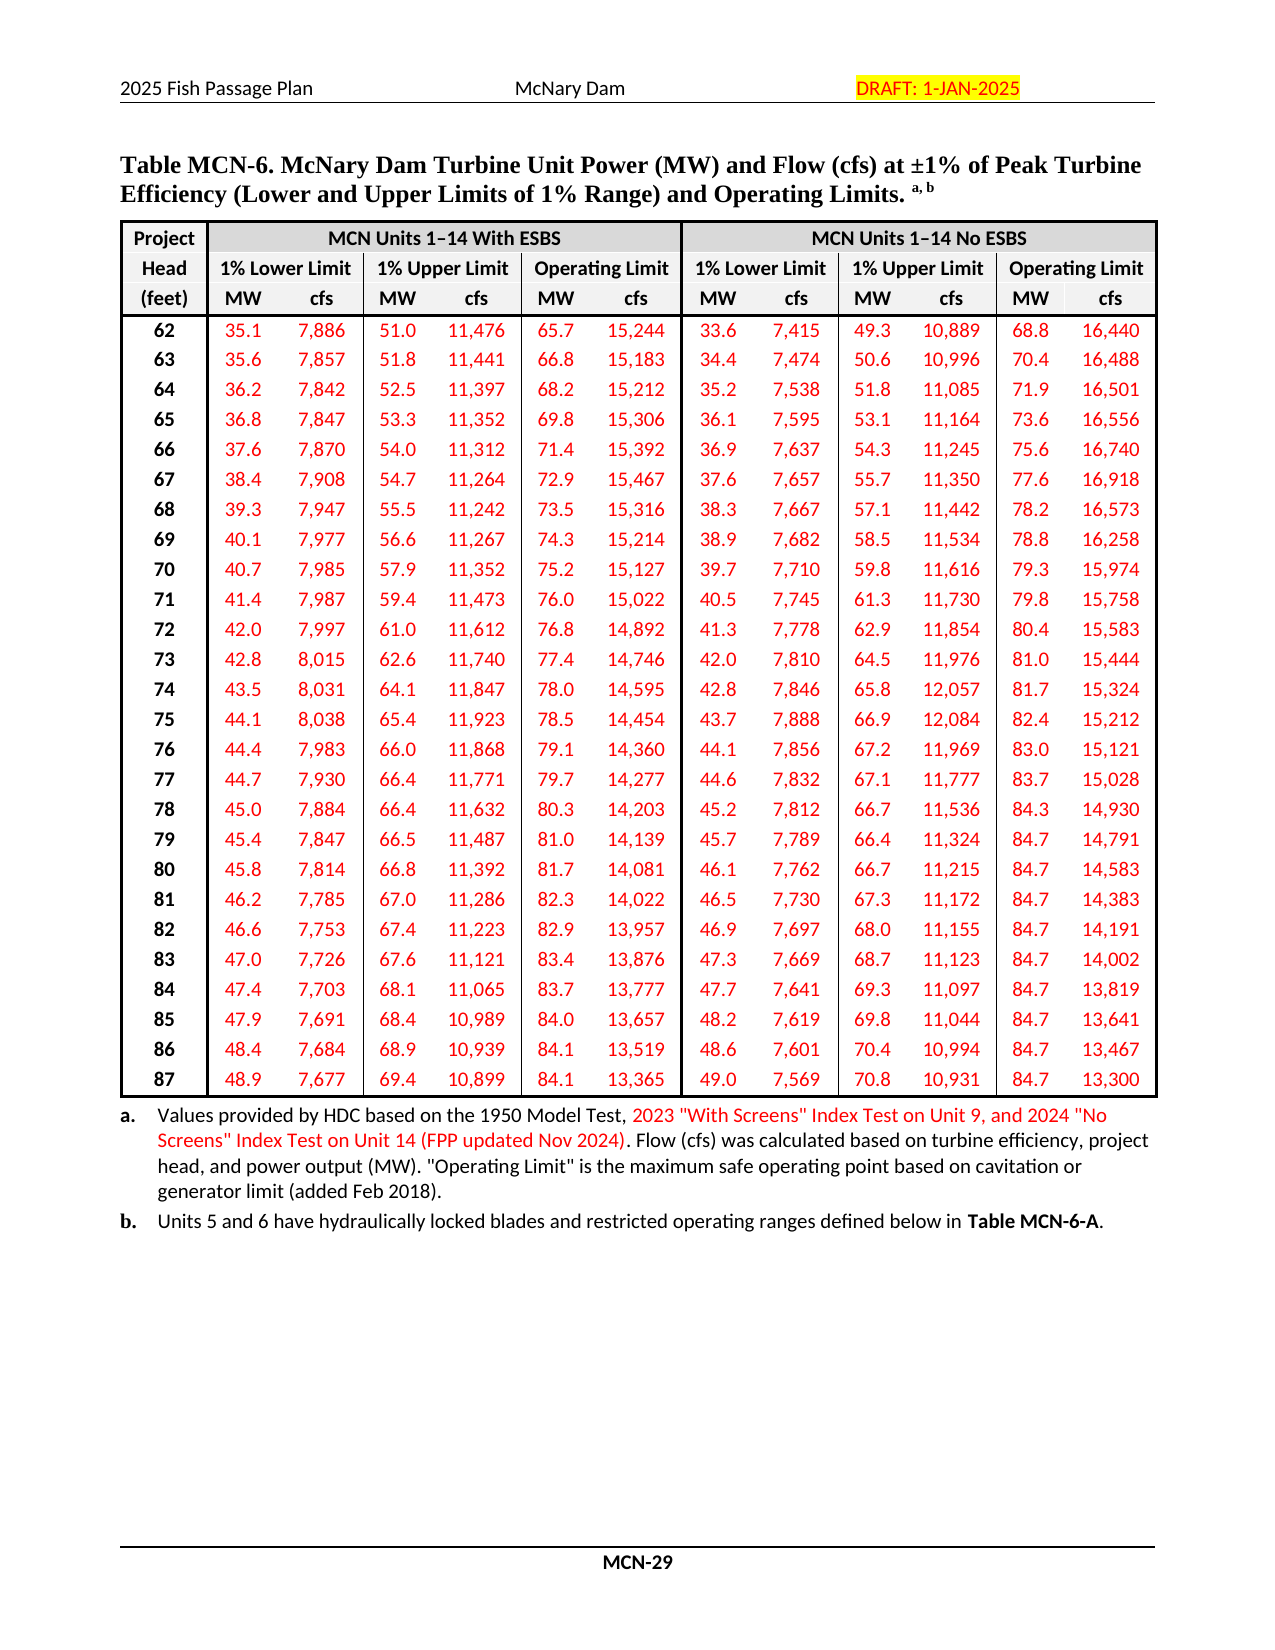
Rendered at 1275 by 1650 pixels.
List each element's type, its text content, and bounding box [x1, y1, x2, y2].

table_cell 84.7 [997, 854, 1064, 884]
table_cell 84.7 [997, 824, 1064, 854]
table_cell 11,777 [906, 764, 996, 794]
table_cell 79.1 [522, 734, 590, 764]
table_cell 55.5 [364, 494, 431, 524]
table_cell 13,519 [590, 1034, 680, 1064]
table_cell 47.9 [209, 1004, 279, 1034]
table_cell 67.0 [364, 884, 431, 914]
table_cell 84.1 [522, 1034, 590, 1064]
table_cell 66.8 [364, 854, 431, 884]
table_cell 70.4 [839, 1034, 906, 1064]
table_cell 13,777 [590, 974, 680, 1004]
table_cell 48.4 [209, 1034, 279, 1064]
table_cell 68.8 [997, 317, 1064, 344]
table_cell 11,730 [906, 584, 996, 614]
table_cell 44.1 [683, 734, 754, 764]
table_cell 84.3 [997, 794, 1064, 824]
table_cell 84.7 [997, 914, 1064, 944]
table_cell 11,155 [906, 914, 996, 944]
table_cell 15,583 [1065, 614, 1155, 644]
table_cell 11,121 [431, 944, 521, 974]
table_cell 78 [123, 794, 206, 824]
table_cell 46.2 [209, 884, 279, 914]
table_cell 11,352 [431, 404, 521, 434]
table_cell 44.1 [209, 704, 279, 734]
table_cell 11,473 [431, 584, 521, 614]
table_cell 66.8 [522, 344, 590, 374]
table_cell 83.0 [997, 734, 1064, 764]
table_cell 7,595 [754, 404, 838, 434]
table_cell 14,203 [590, 794, 680, 824]
table_cell 66.4 [839, 824, 906, 854]
table_cell 80 [123, 854, 206, 884]
table_cell 7,832 [754, 764, 838, 794]
table_cell cfs [590, 283, 680, 314]
table_cell 14,595 [590, 674, 680, 704]
table_cell 14,930 [1065, 794, 1155, 824]
table_cell 1% Upper Limit [839, 253, 996, 282]
table_cell 11,476 [431, 317, 521, 344]
table_cell 14,892 [590, 614, 680, 644]
table_cell 7,810 [754, 644, 838, 674]
table_cell 84.7 [997, 1034, 1064, 1064]
table_cell 11,352 [431, 554, 521, 584]
table_cell 11,771 [431, 764, 521, 794]
table_cell 69.3 [839, 974, 906, 1004]
table_cell 47.4 [209, 974, 279, 1004]
table_cell 62 [123, 317, 206, 344]
table_cell 66.9 [839, 704, 906, 734]
table_cell 39.3 [209, 494, 279, 524]
table_cell 71.9 [997, 374, 1064, 404]
table_cell 74 [123, 674, 206, 704]
table_cell 7,726 [279, 944, 363, 974]
table_cell 15,183 [590, 344, 680, 374]
table_cell (feet) [123, 283, 206, 314]
table_cell 39.7 [683, 554, 754, 584]
table_cell 11,267 [431, 524, 521, 554]
table_cell 15,028 [1065, 764, 1155, 794]
text Table MCN-6. McNary Dam Turbine Unit Power (MW) and Flow (cfs) at ±1% of Peak Turbine Efficiency (Lower and Upper Limits of 1% Range) and Operating Limits. a, b [120, 150, 1155, 207]
table_cell 82.4 [997, 704, 1064, 734]
table_cell 11,097 [906, 974, 996, 1004]
table_cell 7,983 [279, 734, 363, 764]
table_cell 87 [123, 1064, 206, 1095]
table_cell 16,573 [1065, 494, 1155, 524]
table_cell MW [997, 283, 1064, 314]
table_cell 13,876 [590, 944, 680, 974]
table_cell 48.9 [209, 1064, 279, 1095]
table_cell 10,989 [431, 1004, 521, 1034]
table_cell 7,569 [754, 1064, 838, 1095]
table_cell 73.5 [522, 494, 590, 524]
table_cell 11,223 [431, 914, 521, 944]
table_cell 7,753 [279, 914, 363, 944]
table_cell Operating Limit [522, 253, 680, 282]
table_cell 66.4 [364, 764, 431, 794]
table_cell 11,312 [431, 434, 521, 464]
table_cell 62.9 [839, 614, 906, 644]
table_cell 41.4 [209, 584, 279, 614]
table_cell 1% Lower Limit [209, 253, 363, 282]
table_cell 15,214 [590, 524, 680, 554]
table_cell 72 [123, 614, 206, 644]
table_cell 57.1 [839, 494, 906, 524]
table_cell 61.3 [839, 584, 906, 614]
table_header Project [123, 223, 206, 252]
table_cell 62.6 [364, 644, 431, 674]
table_cell cfs [754, 283, 838, 314]
table_cell 15,212 [1065, 704, 1155, 734]
table_cell 52.5 [364, 374, 431, 404]
table_cell 7,745 [754, 584, 838, 614]
table_cell 46.5 [683, 884, 754, 914]
table_cell 65 [123, 404, 206, 434]
table_cell 73.6 [997, 404, 1064, 434]
table_cell 7,785 [279, 884, 363, 914]
table_cell 7,857 [279, 344, 363, 374]
table_cell 45.4 [209, 824, 279, 854]
table_cell 7,789 [754, 824, 838, 854]
table_cell 7,669 [754, 944, 838, 974]
table_cell 7,888 [754, 704, 838, 734]
table_cell 12,057 [906, 674, 996, 704]
table_cell 14,191 [1065, 914, 1155, 944]
table_cell 13,657 [590, 1004, 680, 1034]
table_cell 11,350 [906, 464, 996, 494]
table_cell 11,442 [906, 494, 996, 524]
table_cell 16,556 [1065, 404, 1155, 434]
table_cell 7,667 [754, 494, 838, 524]
table_cell 11,616 [906, 554, 996, 584]
table_cell 83.7 [522, 974, 590, 1004]
table_header MCN Units 1–14 No ESBS [683, 223, 1155, 252]
table_cell 44.6 [683, 764, 754, 794]
table_cell 69.8 [839, 1004, 906, 1034]
table_cell 11,976 [906, 644, 996, 674]
table_cell 84.0 [522, 1004, 590, 1034]
table_cell 78.2 [997, 494, 1064, 524]
table_cell 15,444 [1065, 644, 1155, 674]
table_cell 68.1 [364, 974, 431, 1004]
table_cell 40.7 [209, 554, 279, 584]
table_cell 69.8 [522, 404, 590, 434]
table_cell 13,365 [590, 1064, 680, 1095]
table_cell 84 [123, 974, 206, 1004]
table_cell 7,947 [279, 494, 363, 524]
table_cell Head [123, 253, 206, 282]
table_cell 11,245 [906, 434, 996, 464]
table_cell 66.4 [364, 794, 431, 824]
table_cell 11,044 [906, 1004, 996, 1034]
table_cell 8,038 [279, 704, 363, 734]
table_cell 10,931 [906, 1064, 996, 1095]
table_cell 38.4 [209, 464, 279, 494]
table_cell 81 [123, 884, 206, 914]
table_cell 42.0 [683, 644, 754, 674]
table_cell 67.2 [839, 734, 906, 764]
table_cell 11,286 [431, 884, 521, 914]
table_cell 54.7 [364, 464, 431, 494]
table_cell cfs [1065, 283, 1155, 314]
table_cell 7,884 [279, 794, 363, 824]
table_cell 59.4 [364, 584, 431, 614]
table_cell 82 [123, 914, 206, 944]
table_cell 42.8 [683, 674, 754, 704]
table_cell 73 [123, 644, 206, 674]
table_cell 7,641 [754, 974, 838, 1004]
table_cell MW [209, 283, 279, 314]
table_cell 15,974 [1065, 554, 1155, 584]
table_cell 14,022 [590, 884, 680, 914]
table_cell 47.7 [683, 974, 754, 1004]
table_cell 54.0 [364, 434, 431, 464]
table_cell 70.4 [997, 344, 1064, 374]
table_cell 84.7 [997, 944, 1064, 974]
table_cell 67.1 [839, 764, 906, 794]
table_cell 11,172 [906, 884, 996, 914]
table_cell 15,127 [590, 554, 680, 584]
table_cell 65.4 [364, 704, 431, 734]
table_cell 11,632 [431, 794, 521, 824]
table_cell 12,084 [906, 704, 996, 734]
table_cell 7,997 [279, 614, 363, 644]
table_cell 11,854 [906, 614, 996, 644]
table_cell 10,996 [906, 344, 996, 374]
table_cell 15,022 [590, 584, 680, 614]
table_cell 36.8 [209, 404, 279, 434]
table_cell 53.3 [364, 404, 431, 434]
table_cell 16,488 [1065, 344, 1155, 374]
table_cell 77.6 [997, 464, 1064, 494]
table_cell Operating Limit [997, 253, 1155, 282]
table_cell 13,957 [590, 914, 680, 944]
table_cell 67.4 [364, 914, 431, 944]
table_cell 86 [123, 1034, 206, 1064]
table_cell 43.5 [209, 674, 279, 704]
table_cell 14,791 [1065, 824, 1155, 854]
table_cell 47.3 [683, 944, 754, 974]
table_cell 44.7 [209, 764, 279, 794]
table_cell 11,392 [431, 854, 521, 884]
table_cell 11,847 [431, 674, 521, 704]
table_cell 16,258 [1065, 524, 1155, 554]
table_cell 46.6 [209, 914, 279, 944]
table_cell 83 [123, 944, 206, 974]
table_cell 66 [123, 434, 206, 464]
table_cell 83.7 [997, 764, 1064, 794]
table_cell 7,657 [754, 464, 838, 494]
table_cell 38.9 [683, 524, 754, 554]
table_cell 79 [123, 824, 206, 854]
table_cell 36.1 [683, 404, 754, 434]
table_cell 16,440 [1065, 317, 1155, 344]
table_cell 10,994 [906, 1034, 996, 1064]
table_cell 61.0 [364, 614, 431, 644]
table_cell 66.7 [839, 854, 906, 884]
table_cell 47.0 [209, 944, 279, 974]
table_cell 7,870 [279, 434, 363, 464]
table_cell 81.0 [522, 824, 590, 854]
table_cell 68.4 [364, 1004, 431, 1034]
table_cell 11,164 [906, 404, 996, 434]
table_cell 75.6 [997, 434, 1064, 464]
table_cell 65.8 [839, 674, 906, 704]
table_cell 7,415 [754, 317, 838, 344]
table_cell 46.9 [683, 914, 754, 944]
table_cell 72.9 [522, 464, 590, 494]
table_cell 7,987 [279, 584, 363, 614]
table_cell 64.5 [839, 644, 906, 674]
table_cell 15,467 [590, 464, 680, 494]
table_cell 68.0 [839, 914, 906, 944]
table_cell 14,002 [1065, 944, 1155, 974]
table_cell 35.1 [209, 317, 279, 344]
table_cell 11,085 [906, 374, 996, 404]
table_cell 11,215 [906, 854, 996, 884]
table_cell 11,441 [431, 344, 521, 374]
table_cell 70.8 [839, 1064, 906, 1095]
table_cell cfs [431, 283, 521, 314]
table_cell 84.7 [997, 884, 1064, 914]
table_cell 7,637 [754, 434, 838, 464]
table_cell 49.3 [839, 317, 906, 344]
table_cell 68.7 [839, 944, 906, 974]
table_cell 15,212 [590, 374, 680, 404]
table_cell 7,538 [754, 374, 838, 404]
table_cell 71.4 [522, 434, 590, 464]
table_cell 13,300 [1065, 1064, 1155, 1095]
table_cell MW [683, 283, 754, 314]
table_cell 59.8 [839, 554, 906, 584]
table_cell 37.6 [209, 434, 279, 464]
table_cell 53.1 [839, 404, 906, 434]
table_cell 11,612 [431, 614, 521, 644]
table_cell 68.9 [364, 1034, 431, 1064]
table_cell 67.6 [364, 944, 431, 974]
table_cell 7,812 [754, 794, 838, 824]
table_cell 66.5 [364, 824, 431, 854]
table_cell 75 [123, 704, 206, 734]
table_cell 78.8 [997, 524, 1064, 554]
table_cell MW [839, 283, 906, 314]
table_cell 34.4 [683, 344, 754, 374]
table_cell 7,847 [279, 404, 363, 434]
table_cell 48.6 [683, 1034, 754, 1064]
table_header MCN Units 1–14 With ESBS [209, 223, 680, 252]
table_cell 46.1 [683, 854, 754, 884]
table_cell 16,501 [1065, 374, 1155, 404]
table_cell 36.9 [683, 434, 754, 464]
table_cell 7,842 [279, 374, 363, 404]
table_cell 14,277 [590, 764, 680, 794]
table_cell 65.7 [522, 317, 590, 344]
table_cell 79.3 [997, 554, 1064, 584]
table_cell 58.5 [839, 524, 906, 554]
table_cell 15,121 [1065, 734, 1155, 764]
table_cell 10,889 [906, 317, 996, 344]
table_cell 13,819 [1065, 974, 1155, 1004]
table_cell 42.8 [209, 644, 279, 674]
table_cell 50.6 [839, 344, 906, 374]
list Units 5 and 6 have hydraulically locked blades and restricted operating ranges defined below in Table MCN-6-A. [120, 1208, 1155, 1233]
table_cell 57.9 [364, 554, 431, 584]
table_cell 14,583 [1065, 854, 1155, 884]
table_cell 82.9 [522, 914, 590, 944]
table_cell 70 [123, 554, 206, 584]
table_cell 77.4 [522, 644, 590, 674]
table_cell 15,758 [1065, 584, 1155, 614]
table_cell 11,536 [906, 794, 996, 824]
table_cell 10,899 [431, 1064, 521, 1095]
table_cell 8,031 [279, 674, 363, 704]
table_cell 7,778 [754, 614, 838, 644]
table_cell 48.2 [683, 1004, 754, 1034]
table_cell 67 [123, 464, 206, 494]
table_cell 64.1 [364, 674, 431, 704]
table_cell 7,601 [754, 1034, 838, 1064]
table_cell 15,316 [590, 494, 680, 524]
table_cell 7,474 [754, 344, 838, 374]
table_cell 77 [123, 764, 206, 794]
table_cell cfs [279, 283, 363, 314]
table_cell 81.7 [997, 674, 1064, 704]
table_cell 78.0 [522, 674, 590, 704]
table_cell 80.3 [522, 794, 590, 824]
table_cell 11,324 [906, 824, 996, 854]
table_cell 11,969 [906, 734, 996, 764]
table_cell 35.6 [209, 344, 279, 374]
table_cell 7,691 [279, 1004, 363, 1034]
table_cell 36.2 [209, 374, 279, 404]
table_cell 67.3 [839, 884, 906, 914]
table_cell 14,746 [590, 644, 680, 674]
table_cell 66.7 [839, 794, 906, 824]
table_cell 8,015 [279, 644, 363, 674]
table_cell 84.7 [997, 1064, 1064, 1095]
table_cell 11,487 [431, 824, 521, 854]
table_cell 76.0 [522, 584, 590, 614]
table_cell 7,710 [754, 554, 838, 584]
table_cell 33.6 [683, 317, 754, 344]
table_cell 40.5 [683, 584, 754, 614]
table_cell 15,324 [1065, 674, 1155, 704]
table_cell 81.7 [522, 854, 590, 884]
table_cell 15,306 [590, 404, 680, 434]
table_cell 84.7 [997, 974, 1064, 1004]
table_cell 1% Lower Limit [683, 253, 838, 282]
table_cell 16,918 [1065, 464, 1155, 494]
table_cell 7,930 [279, 764, 363, 794]
table_cell 14,081 [590, 854, 680, 884]
table_cell 7,856 [754, 734, 838, 764]
table_cell 11,242 [431, 494, 521, 524]
table_cell 11,065 [431, 974, 521, 1004]
table_cell 56.6 [364, 524, 431, 554]
table_cell 11,397 [431, 374, 521, 404]
table_cell 35.2 [683, 374, 754, 404]
table_cell MW [522, 283, 590, 314]
table_cell 69.4 [364, 1064, 431, 1095]
table_cell 84.1 [522, 1064, 590, 1095]
table_cell 7,762 [754, 854, 838, 884]
table_cell 51.8 [839, 374, 906, 404]
table_cell 45.8 [209, 854, 279, 884]
table_cell 7,697 [754, 914, 838, 944]
table_cell 7,908 [279, 464, 363, 494]
table_cell 41.3 [683, 614, 754, 644]
table_cell 68 [123, 494, 206, 524]
table_cell 7,846 [754, 674, 838, 704]
table_cell 7,684 [279, 1034, 363, 1064]
table_cell 45.0 [209, 794, 279, 824]
table_cell 11,740 [431, 644, 521, 674]
table_cell 13,641 [1065, 1004, 1155, 1034]
table_cell 40.1 [209, 524, 279, 554]
table_cell 84.7 [997, 1004, 1064, 1034]
table_cell 44.4 [209, 734, 279, 764]
table_cell 71 [123, 584, 206, 614]
table_cell 64 [123, 374, 206, 404]
table_cell 63 [123, 344, 206, 374]
table_cell 7,814 [279, 854, 363, 884]
table_cell MW [364, 283, 431, 314]
table_cell 7,682 [754, 524, 838, 554]
table_cell 1% Upper Limit [364, 253, 521, 282]
table_cell 10,939 [431, 1034, 521, 1064]
table_cell 7,985 [279, 554, 363, 584]
table_cell 14,360 [590, 734, 680, 764]
table_cell 11,534 [906, 524, 996, 554]
table_cell 79.8 [997, 584, 1064, 614]
table_cell 11,923 [431, 704, 521, 734]
table_cell 83.4 [522, 944, 590, 974]
table_cell 15,392 [590, 434, 680, 464]
table_cell 7,886 [279, 317, 363, 344]
table_cell 76.8 [522, 614, 590, 644]
table_cell 80.4 [997, 614, 1064, 644]
table_cell 11,868 [431, 734, 521, 764]
table_cell 7,619 [754, 1004, 838, 1034]
table_cell 55.7 [839, 464, 906, 494]
table_cell 43.7 [683, 704, 754, 734]
table_cell 45.2 [683, 794, 754, 824]
table_cell 7,977 [279, 524, 363, 554]
table_cell 54.3 [839, 434, 906, 464]
table_cell 51.0 [364, 317, 431, 344]
table_cell 49.0 [683, 1064, 754, 1095]
table_cell 51.8 [364, 344, 431, 374]
table_cell 82.3 [522, 884, 590, 914]
table_cell 7,847 [279, 824, 363, 854]
table_cell 11,264 [431, 464, 521, 494]
table_cell 14,383 [1065, 884, 1155, 914]
list Values provided by HDC based on the 1950 Model Test, 2023 "With Screens" Index Test on Unit 9, and 2024 "No Screens" Index Test on Unit 14 (FPP updated Nov 2024). Flow (cfs) was calculated based on turbine efficiency, project head, and power output (MW). "Operating Limit" is the maximum safe operating point based on cavitation or generator limit (added Feb 2018). [120, 1102, 1155, 1204]
table_cell 74.3 [522, 524, 590, 554]
table_cell 11,123 [906, 944, 996, 974]
table_cell 68.2 [522, 374, 590, 404]
table_cell 75.2 [522, 554, 590, 584]
table_cell 45.7 [683, 824, 754, 854]
table_cell cfs [906, 283, 996, 314]
table_cell 81.0 [997, 644, 1064, 674]
table_cell 14,454 [590, 704, 680, 734]
table_cell 38.3 [683, 494, 754, 524]
table_cell 7,703 [279, 974, 363, 1004]
table_cell 85 [123, 1004, 206, 1034]
table_cell 66.0 [364, 734, 431, 764]
table_cell 76 [123, 734, 206, 764]
table_cell 37.6 [683, 464, 754, 494]
table_cell 16,740 [1065, 434, 1155, 464]
table_cell 15,244 [590, 317, 680, 344]
table_cell 7,730 [754, 884, 838, 914]
table_cell 14,139 [590, 824, 680, 854]
table_cell 42.0 [209, 614, 279, 644]
table_cell 79.7 [522, 764, 590, 794]
table_cell 78.5 [522, 704, 590, 734]
table_cell 69 [123, 524, 206, 554]
table_cell 7,677 [279, 1064, 363, 1095]
table_cell 13,467 [1065, 1034, 1155, 1064]
